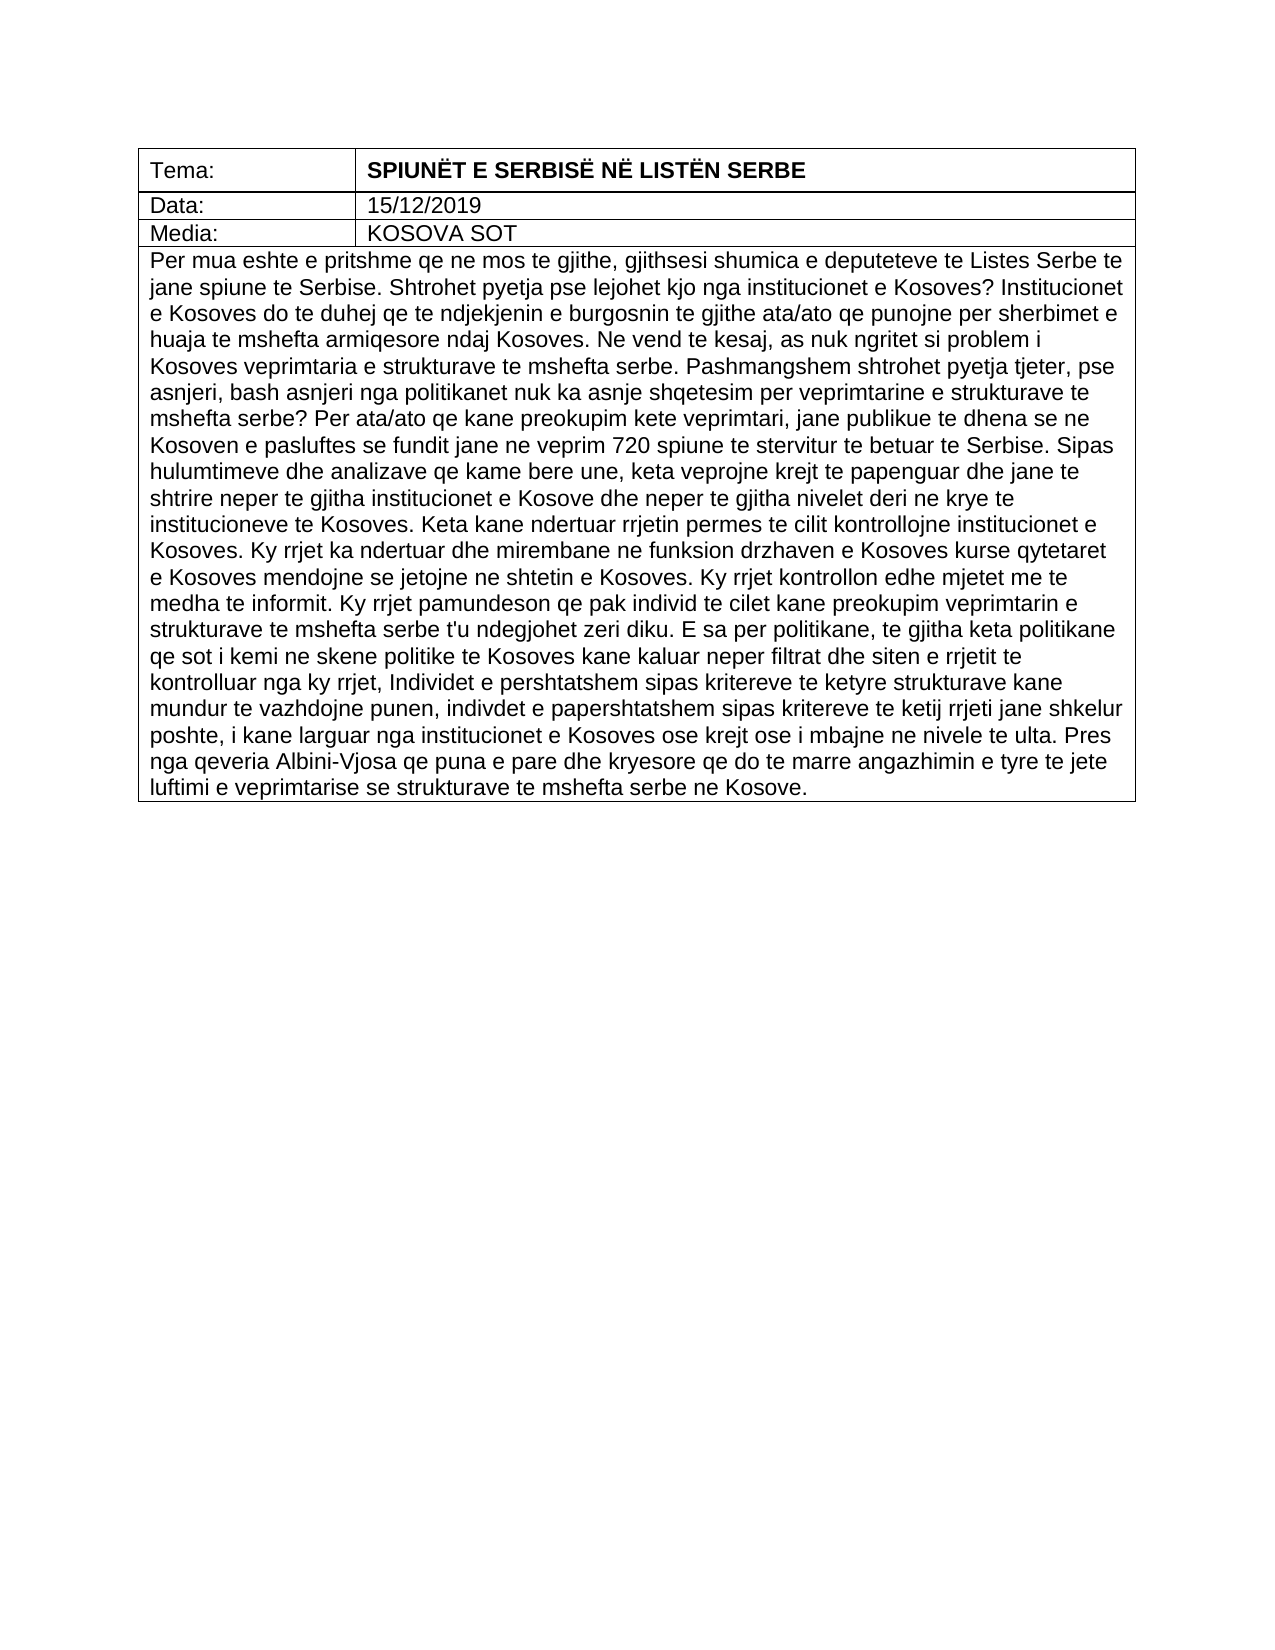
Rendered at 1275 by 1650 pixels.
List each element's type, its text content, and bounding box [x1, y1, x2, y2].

table_cell KOSOVA SOT [356, 220, 1135, 246]
table_cell Media: [139, 220, 355, 246]
table_cell Per mua eshte e pritshme qe ne mos te gjithe, gjithsesi shumica e deputeteve te Listes Serbe te jane spiune te Serbise. Shtrohet pyetja pse lejohet kjo nga institucionet e Kosoves? Institucionet e Kosoves do te duhej qe te ndjekjenin e burgosnin te gjithe ata/ato qe punojne per sherbimet e huaja te mshefta armiqesore ndaj Kosoves. Ne vend te kesaj, as nuk ngritet si problem i Kosoves veprimtaria e strukturave te mshefta serbe. Pashmangshem shtrohet pyetja tjeter, pse asnjeri, bash asnjeri nga politikanet nuk ka asnje shqetesim per veprimtarine e strukturave te mshefta serbe? Per ata/ato qe kane preokupim kete veprimtari, jane publikue te dhena se ne Kosoven e pasluftes se fundit jane ne veprim 720 spiune te stervitur te betuar te Serbise. Sipas hulumtimeve dhe analizave qe kame bere une, keta veprojne krejt te papenguar dhe jane te shtrire neper te gjitha institucionet e Kosove dhe neper te gjitha nivelet deri ne krye te institucioneve te Kosoves. Keta kane ndertuar rrjetin permes te cilit kontrollojne institucionet e Kosoves. Ky rrjet ka ndertuar dhe mirembane ne funksion drzhaven e Kosoves kurse qytetaret e Kosoves mendojne se jetojne ne shtetin e Kosoves. Ky rrjet kontrollon edhe mjetet me te medha te informit. Ky rrjet pamundeson qe pak individ te cilet kane preokupim veprimtarin e strukturave te mshefta serbe t'u ndegjohet zeri diku. E sa per politikane, te gjitha keta politikane qe sot i kemi ne skene politike te Kosoves kane kaluar neper filtrat dhe siten e rrjetit te kontrolluar nga ky rrjet, Individet e pershtatshem sipas kritereve te ketyre strukturave kane mundur te vazhdojne punen, indivdet e papershtatshem sipas kritereve te ketij rrjeti jane shkelur poshte, i kane larguar nga institucionet e Kosoves ose krejt ose i mbajne ne nivele te ulta. Pres nga qeveria Albini-Vjosa qe puna e pare dhe kryesore qe do te marre angazhimin e tyre te jete luftimi e veprimtarise se strukturave te mshefta serbe ne Kosove. [139, 247, 1135, 801]
table_cell 15/12/2019 [356, 193, 1135, 219]
table_cell Data: [139, 193, 355, 219]
table_header SPIUNËT E SERBISË NË LISTËN SERBE [356, 149, 1135, 191]
table_header Tema: [139, 149, 355, 191]
